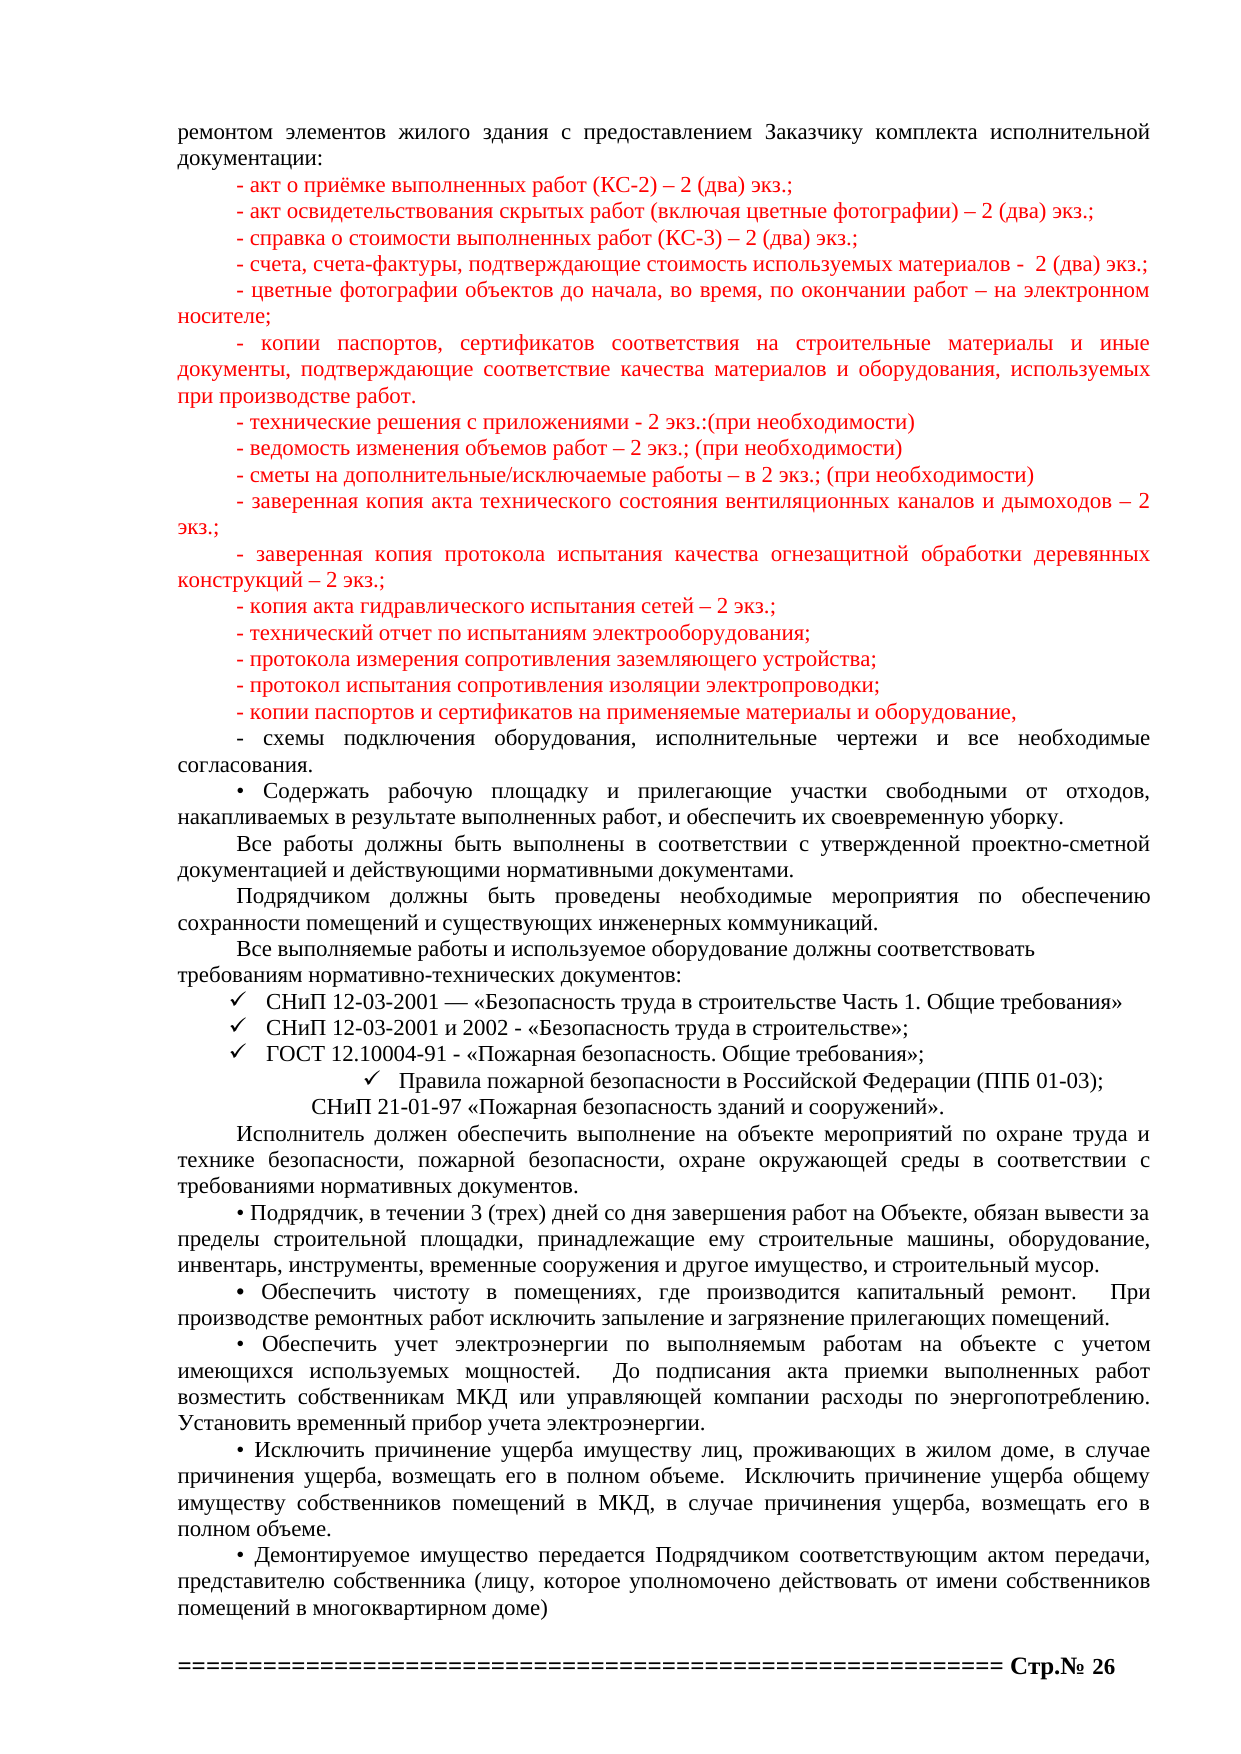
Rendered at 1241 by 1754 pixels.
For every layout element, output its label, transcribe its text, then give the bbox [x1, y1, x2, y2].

text • Демонтируемое имущество передается Подрядчиком соответствующим актом передачи, представителю собственника (лицу, которое уполномочено действовать от имени собственников помещений в многоквартирном доме) [177, 1541, 1152, 1620]
text - схемы подключения оборудования, исполнительные чертежи и все необходимые согласования. [177, 724, 1152, 777]
text - технические решения с приложениями - 2 экз.:(при необходимости) [177, 408, 1152, 434]
text - счета, счета-фактуры, подтверждающие стоимость используемых материалов - 2 (два) экз.; [177, 250, 1152, 276]
text - сметы на дополнительные/исключаемые работы – в 2 экз.; (при необходимости) [177, 461, 1152, 487]
text Все выполняемые работы и используемое оборудование должны соответствовать требованиям нормативно-технических документов: [177, 935, 1152, 988]
text - заверенная копия протокола испытания качества огнезащитной обработки деревянных конструкций – 2 экз.; [177, 540, 1152, 592]
text - копия акта гидравлического испытания сетей – 2 экз.; [177, 592, 1152, 619]
list СНиП 12-03-2001 — «Безопасность труда в строительстве Часть 1. Общие требования» [228, 988, 1152, 1014]
list ГОСТ 12.10004-91 - «Пожарная безопасность. Общие требования»; [228, 1041, 1152, 1067]
text - протокол испытания сопротивления изоляции электропроводки; [177, 672, 1152, 698]
text Исполнитель должен обеспечить выполнение на объекте мероприятий по охране труда и технике безопасности, пожарной безопасности, охране окружающей среды в соответствии с требованиями нормативных документов. [177, 1119, 1152, 1199]
text - цветные фотографии объектов до начала, во время, по окончании работ – на электронном носителе; [177, 276, 1152, 329]
text - акт освидетельствования скрытых работ (включая цветные фотографии) – 2 (два) экз.; [177, 197, 1152, 223]
text - ведомость изменения объемов работ – 2 экз.; (при необходимости) [177, 434, 1152, 461]
text - заверенная копия акта технического состояния вентиляционных каналов и дымоходов – 2 экз.; [177, 487, 1152, 540]
text Подрядчиком должны быть проведены необходимые мероприятия по обеспечению сохранности помещений и существующих инженерных коммуникаций. [177, 882, 1152, 935]
text - технический отчет по испытаниям электрооборудования; [177, 619, 1152, 645]
list Правила пожарной безопасности в Российской Федерации (ППБ 01-03); СНиП 21-01-97 «Пожарная безопасность зданий и сооружений». [311, 1067, 1152, 1119]
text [177, 118, 1152, 171]
text Все работы должны быть выполнены в соответствии с утвержденной проектно-сметной документацией и действующими нормативными документами. [177, 830, 1152, 882]
text • Содержать рабочую площадку и прилегающие участки свободными от отходов, накапливаемых в результате выполненных работ, и обеспечить их своевременную уборку. [177, 777, 1152, 830]
text - протокола измерения сопротивления заземляющего устройства; [177, 645, 1152, 672]
text - акт о приёмке выполненных работ (КС-2) – 2 (два) экз.; [177, 171, 1152, 197]
text - копии паспортов, сертификатов соответствия на строительные материалы и иные документы, подтверждающие соответствие качества материалов и оборудования, используемых при производстве работ. [177, 329, 1152, 408]
text - копии паспортов и сертификатов на применяемые материалы и оборудование, [177, 698, 1152, 724]
text • Обеспечить чистоту в помещениях, где производится капитальный ремонт. При производстве ремонтных работ исключить запыление и загрязнение прилегающих помещений. [177, 1278, 1152, 1330]
text - справка о стоимости выполненных работ (КС-3) – 2 (два) экз.; [177, 223, 1152, 250]
text • Исключить причинение ущерба имуществу лиц, проживающих в жилом доме, в случае причинения ущерба, возмещать его в полном объеме. Исключить причинение ущерба общему имуществу собственников помещений в МКД, в случае причинения ущерба, возмещать его в полном объеме. [177, 1436, 1152, 1541]
text • Обеспечить учет электроэнергии по выполняемым работам на объекте с учетом имеющихся используемых мощностей. До подписания акта приемки выполненных работ возместить собственникам МКД или управляющей компании расходы по энергопотреблению. Установить временный прибор учета электроэнергии. [177, 1330, 1152, 1436]
text • Подрядчик, в течении 3 (трех) дней со дня завершения работ на Объекте, обязан вывести за пределы строительной площадки, принадлежащие ему строительные машины, оборудование, инвентарь, инструменты, временные сооружения и другое имущество, и строительный мусор. [177, 1199, 1152, 1278]
list СНиП 12-03-2001 и 2002 - «Безопасность труда в строительстве»; [228, 1014, 1152, 1041]
